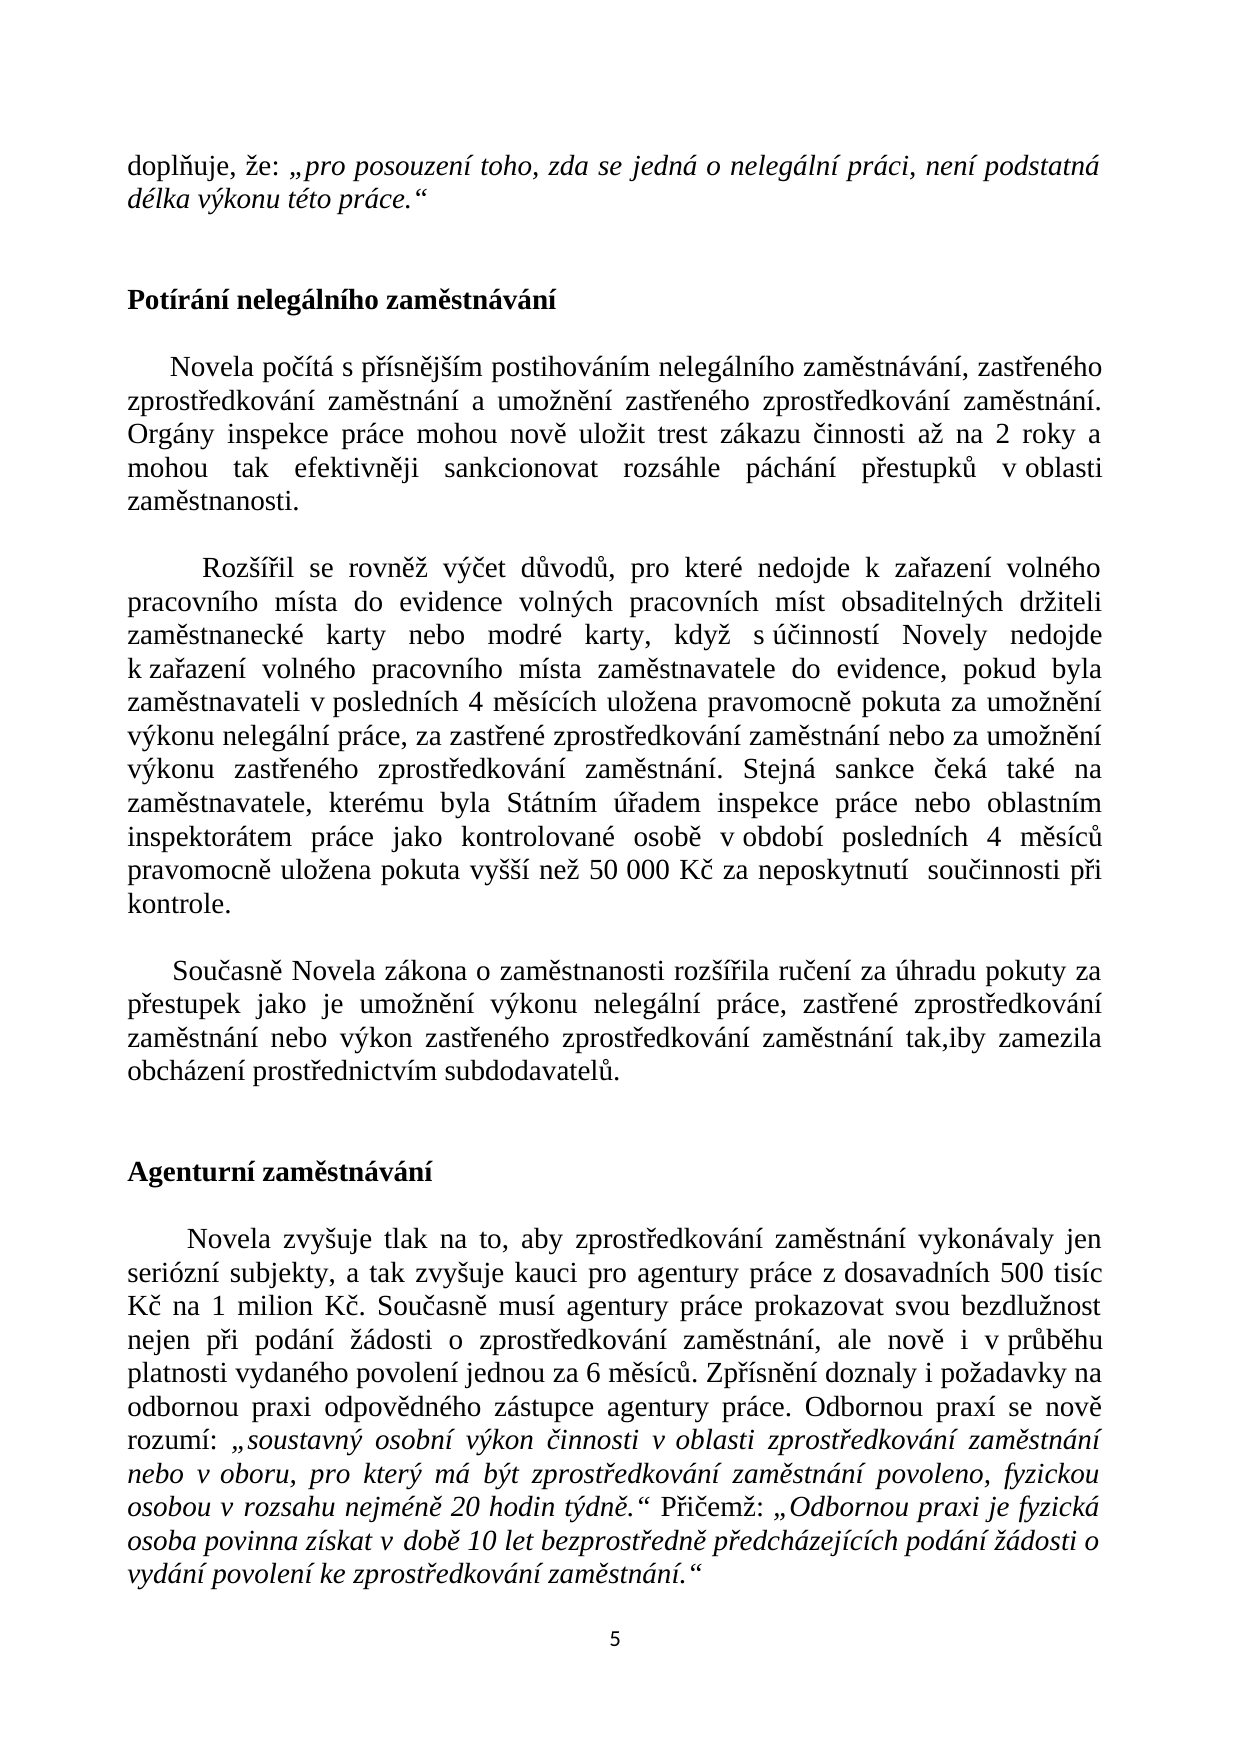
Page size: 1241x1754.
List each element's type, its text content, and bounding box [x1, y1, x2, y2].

text Potírání nelegálního zaměstnávání [127, 282, 1103, 316]
text Novela zvyšuje tlak na to, aby zprostředkování zaměstnání vykonávaly jen seriózní subjekty, a tak zvyšuje kauci pro agentury práce z dosavadních 500 tisíc Kč na 1 milion Kč. Současně musí agentury práce prokazovat svou bezdlužnost nejen při podání žádosti o zprostředkování zaměstnání, ale nově i v průběhu platnosti vydaného povolení jednou za 6 měsíců. Zpřísnění doznaly i požadavky na odbornou praxi odpovědného zástupce agentury práce. Odbornou praxí se nově rozumí: „soustavný osobní výkon činnosti v oblasti zprostředkování zaměstnání nebo v oboru, pro který má být zprostředkování zaměstnání povoleno, fyzickou osobou v rozsahu nejméně 20 hodin týdně.“ Přičemž: „Odbornou praxi je fyzická osoba povinna získat v době 10 let bezprostředně předcházejících podání žádosti o vydání povolení ke zprostředkování zaměstnání.“ [127, 1221, 1103, 1590]
text Novela počítá s přísnějším postihováním nelegálního zaměstnávání, zastřeného zprostředkování zaměstnání a umožnění zastřeného zprostředkování zaměstnání. Orgány inspekce práce mohou nově uložit trest zákazu činnosti až na 2 roky a mohou tak efektivněji sankcionovat rozsáhle páchání přestupků v oblasti zaměstnanosti. [127, 349, 1103, 517]
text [127, 148, 1103, 215]
text Agenturní zaměstnávání [127, 1154, 1103, 1188]
text Současně Novela zákona o zaměstnanosti rozšířila ručení za úhradu pokuty za přestupek jako je umožnění výkonu nelegální práce, zastřené zprostředkování zaměstnání nebo výkon zastřeného zprostředkování zaměstnání tak,iby zamezila obcházení prostřednictvím subdodavatelů. [127, 953, 1103, 1087]
text Rozšířil se rovněž výčet důvodů, pro které nedojde k zařazení volného pracovního místa do evidence volných pracovních míst obsaditelných držiteli zaměstnanecké karty nebo modré karty, když s účinností Novely nedojde k zařazení volného pracovního místa zaměstnavatele do evidence, pokud byla zaměstnavateli v posledních 4 měsících uložena pravomocně pokuta za umožnění výkonu nelegální práce, za zastřené zprostředkování zaměstnání nebo za umožnění výkonu zastřeného zprostředkování zaměstnání. Stejná sankce čeká také na zaměstnavatele, kterému byla Státním úřadem inspekce práce nebo oblastním inspektorátem práce jako kontrolované osobě v období posledních 4 měsíců pravomocně uložena pokuta vyšší než 50 000 Kč za neposkytnutí součinnosti při kontrole. [127, 550, 1103, 919]
